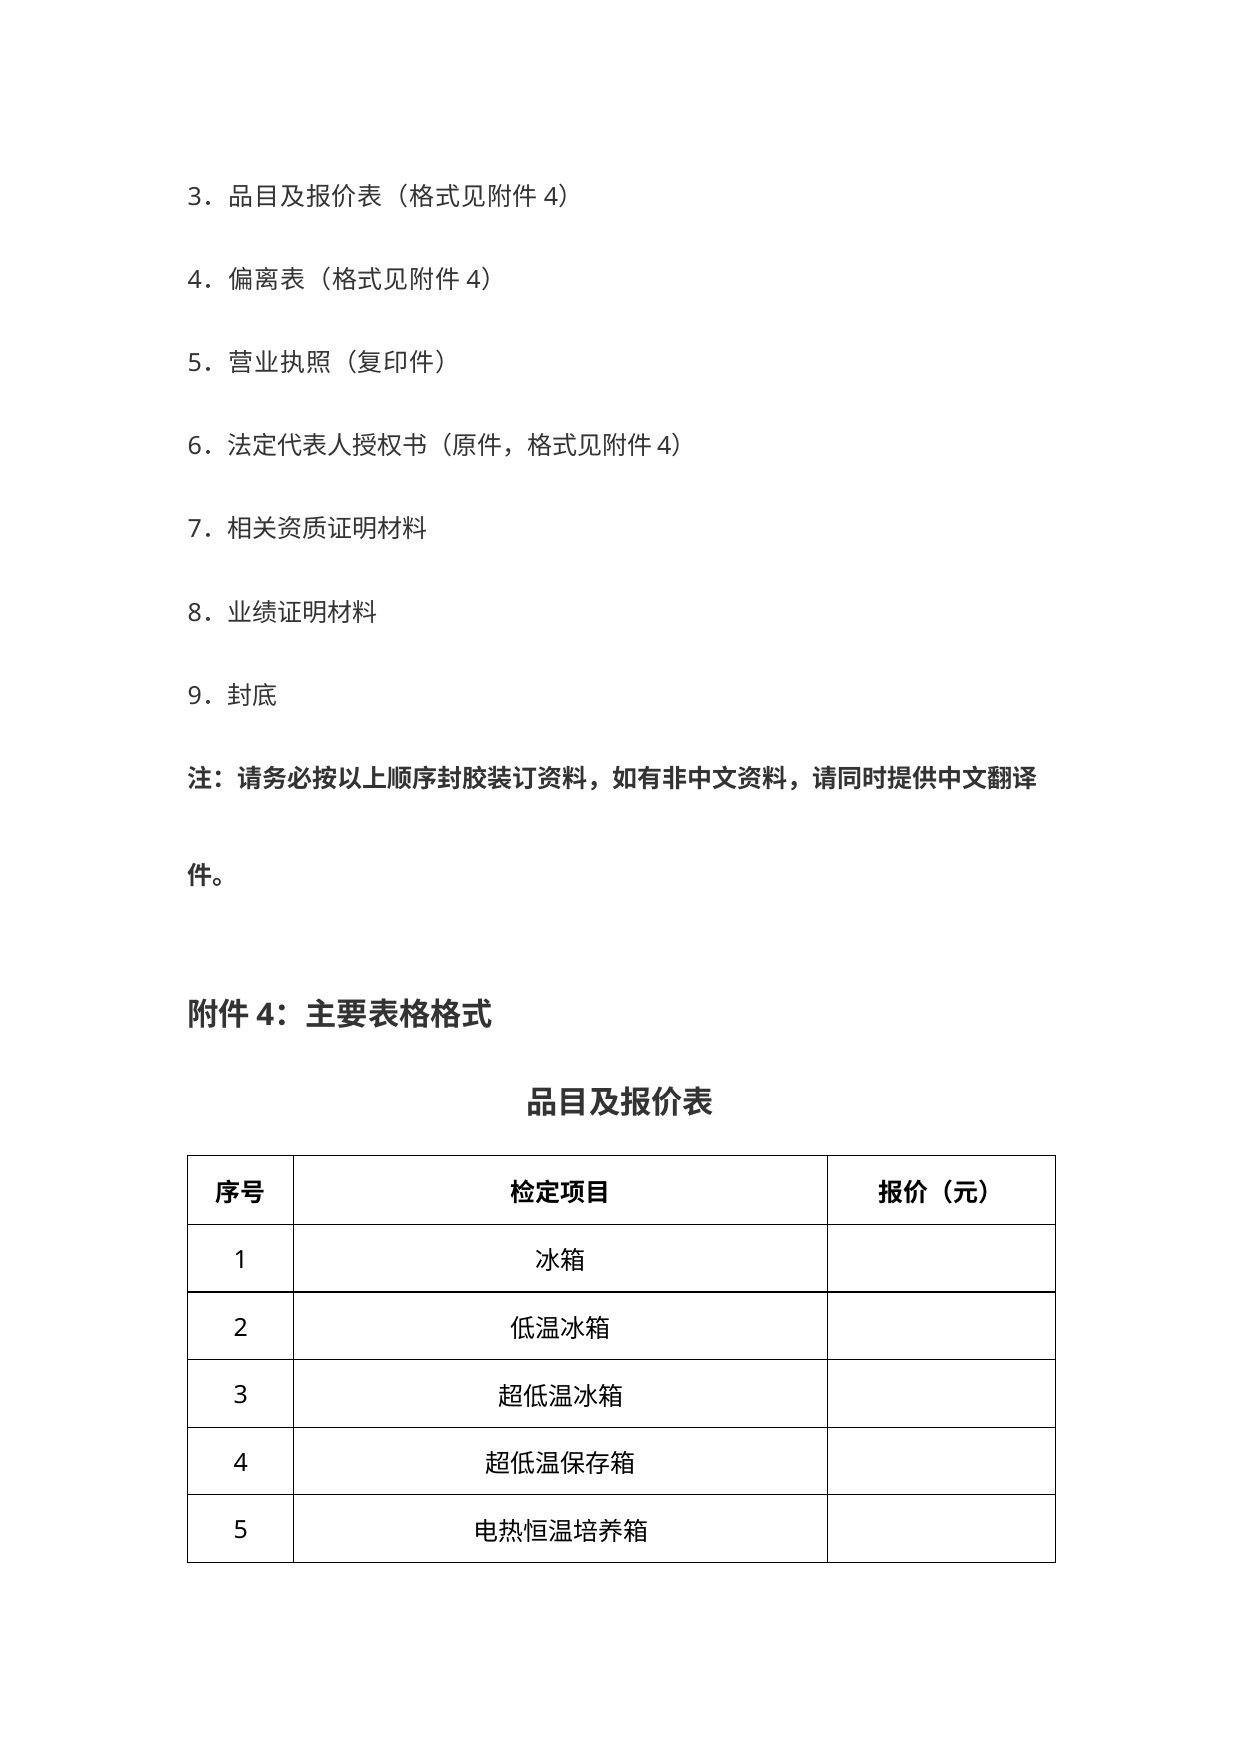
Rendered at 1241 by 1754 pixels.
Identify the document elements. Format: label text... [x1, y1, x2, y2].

table_cell [828, 1293, 1055, 1359]
table_cell 电热恒温培养箱 [294, 1495, 827, 1562]
text 8．业绩证明材料 [187, 578, 1053, 643]
text 品目及报价表 [187, 1067, 1053, 1132]
table_cell [828, 1225, 1055, 1291]
text 4．偏离表（格式见附件4） [187, 245, 1053, 310]
table_cell 4 [188, 1428, 293, 1494]
table_cell [828, 1495, 1055, 1562]
text 5．营业执照（复印件） [187, 328, 1053, 393]
table_cell 3 [188, 1360, 293, 1427]
table_cell 超低温保存箱 [294, 1428, 827, 1494]
table_cell 5 [188, 1495, 293, 1562]
table_cell 低温冰箱 [294, 1293, 827, 1359]
table_cell 1 [188, 1225, 293, 1291]
table_cell [828, 1428, 1055, 1494]
text 9．封底 [187, 661, 1053, 726]
text 注：请务必按以上顺序封胶装订资料，如有非中文资料，请同时提供中文翻译件。 [187, 744, 1053, 906]
text 附件4：主要表格格式 [187, 980, 1053, 1045]
table_header 序号 [188, 1156, 293, 1224]
text 3．品目及报价表（格式见附件4） [187, 162, 1053, 227]
table_cell 冰箱 [294, 1225, 827, 1291]
text 7．相关资质证明材料 [187, 494, 1053, 559]
table_header 报价（元） [828, 1156, 1055, 1224]
text 6．法定代表人授权书（原件，格式见附件4） [187, 411, 1053, 476]
table_cell 2 [188, 1293, 293, 1359]
table_header 检定项目 [294, 1156, 827, 1224]
table_cell 超低温冰箱 [294, 1360, 827, 1427]
table_cell [828, 1360, 1055, 1427]
